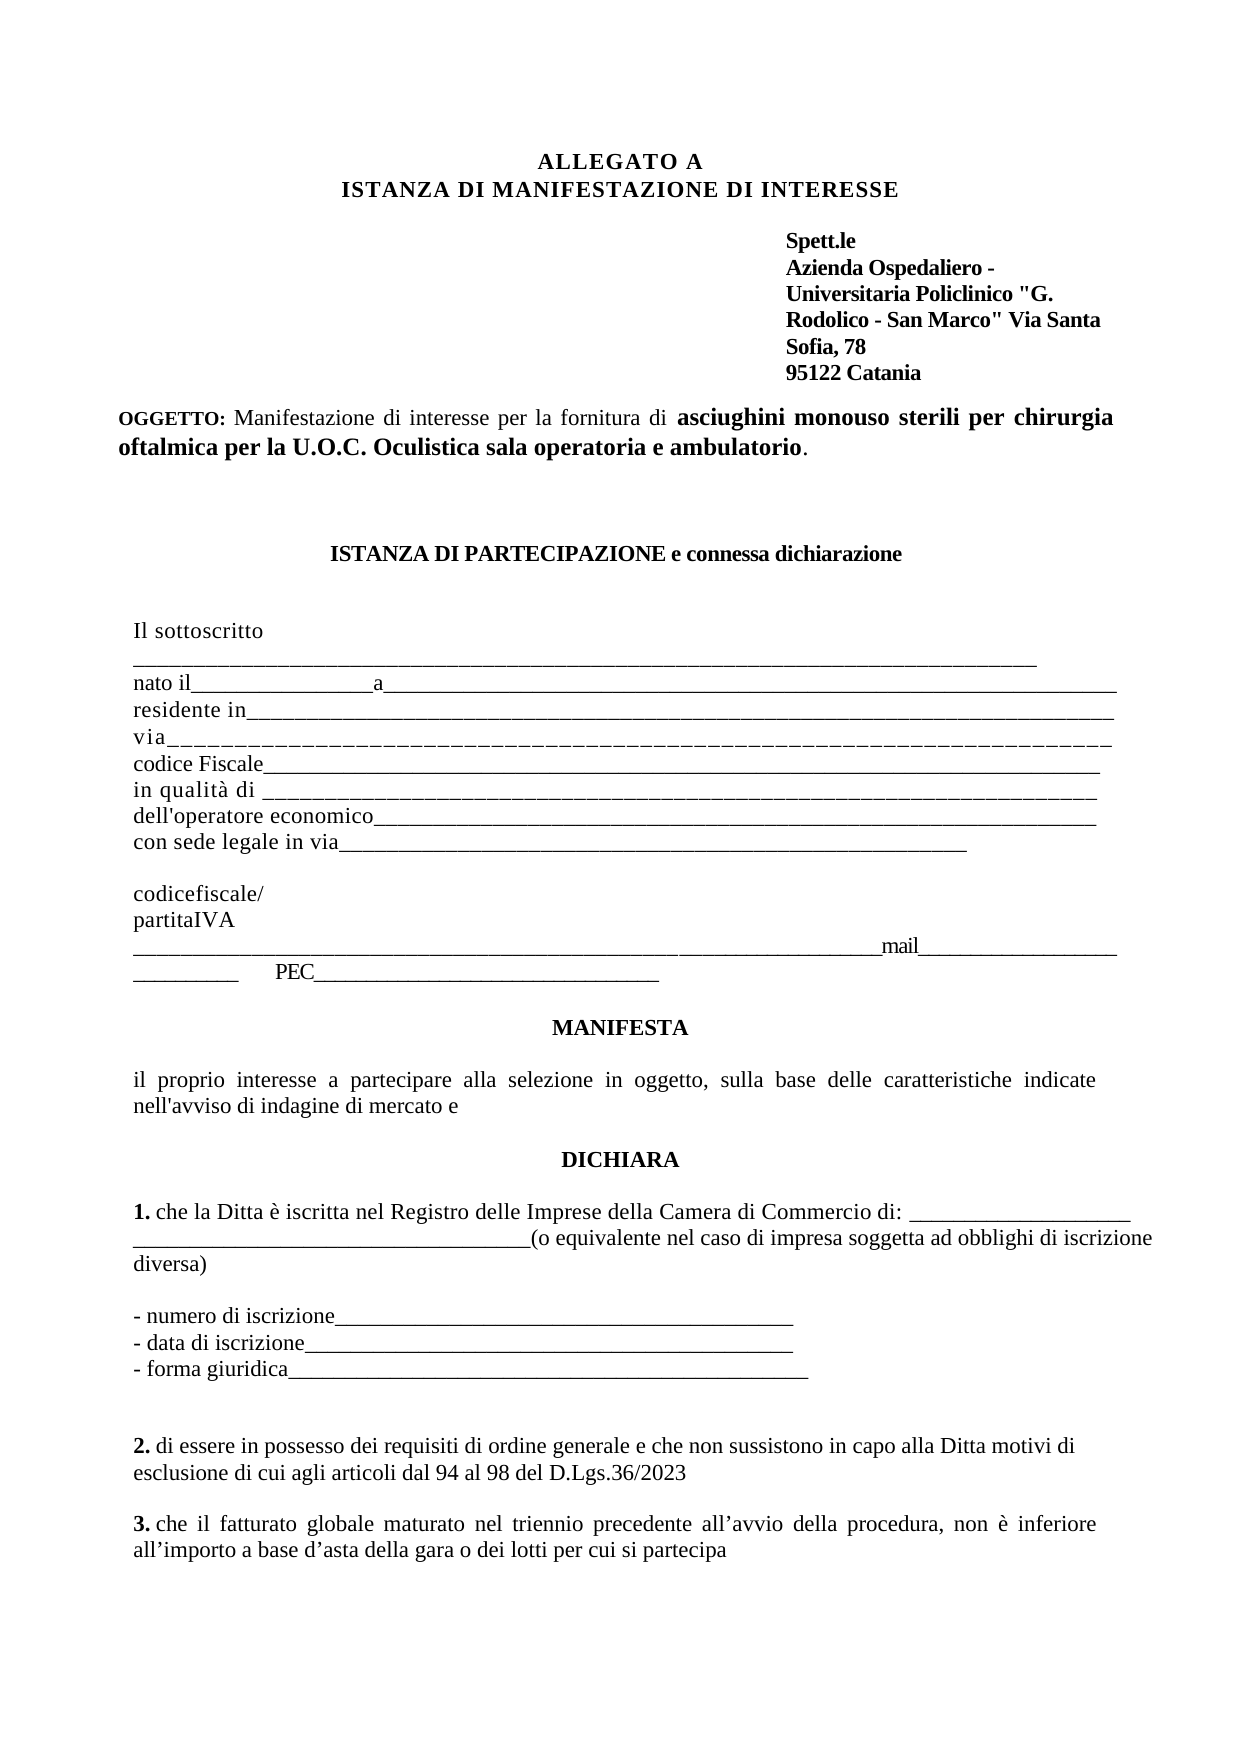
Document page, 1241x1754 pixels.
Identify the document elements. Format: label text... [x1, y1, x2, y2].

text - numero di iscrizione [133, 1303, 1122, 1329]
text via______________________________________________________________________ [133, 723, 1122, 749]
text codice Fiscale_________________________________________________________________________ [133, 750, 1122, 776]
text in qualità di ___________________________________________________________________ [133, 776, 1122, 802]
text nato il a________________________________________________________________ [133, 670, 1122, 696]
text residente in________________________________________________________________________ [133, 697, 1122, 723]
text MANIFESTA [118, 1014, 1122, 1041]
text ALLEGATO A [118, 148, 1122, 175]
text codicefiscale/partitaIVA_________________________________________________________________mail_____________________________ PEC_________________________________ [133, 881, 1122, 985]
text - data di iscrizione [133, 1329, 1122, 1355]
text Azienda Ospedaliero - Universitaria Policlinico "G. Rodolico - San Marco" Via Santa Sofia, 78 [786, 254, 1122, 359]
text dell'operatore economico_____________________________________________________________ [133, 802, 1122, 829]
list che la Ditta è iscritta nel Registro delle Imprese della Camera di Commercio di: [133, 1199, 1122, 1225]
text il proprio interesse a partecipare alla selezione in oggetto, sulla base delle caratteristiche indicate nell'avviso di indagine di mercato e [133, 1066, 1099, 1119]
text con sede legale in via_____________________________________________________ [133, 829, 1122, 855]
text ISTANZA DI PARTECIPAZIONE e connessa dichiarazione [118, 541, 1114, 566]
list che il fatturato globale maturato nel triennio precedente all’avvio della procedura, non è inferiore all’importo a base d’asta della gara o dei lotti per cui si partecipa [133, 1510, 1099, 1563]
list di essere in possesso dei requisiti di ordine generale e che non sussistono in capo alla Ditta motivi di esclusione di cui agli articoli dal 94 al 98 del D.Lgs.36/2023 [133, 1432, 1113, 1485]
text Il sottoscritto ___________________________________________________________________________ [133, 617, 1122, 670]
text - forma giuridica [133, 1356, 1122, 1382]
text 95122 Catania [786, 359, 1122, 386]
text OGGETTO: Manifestazione di interesse per la fornitura di asciughini monouso sterili per chirurgia oftalmica per la U.O.C. Oculistica sala operatoria e ambulatorio. [118, 401, 1114, 462]
text DICHIARA [118, 1146, 1122, 1172]
text Spett.le [786, 228, 1122, 254]
text (o equivalente nel caso di impresa soggetta ad obblighi di iscrizione diversa) [133, 1225, 1114, 1277]
text ISTANZA DI MANIFESTAZIONE DI INTERESSE [118, 175, 1122, 203]
